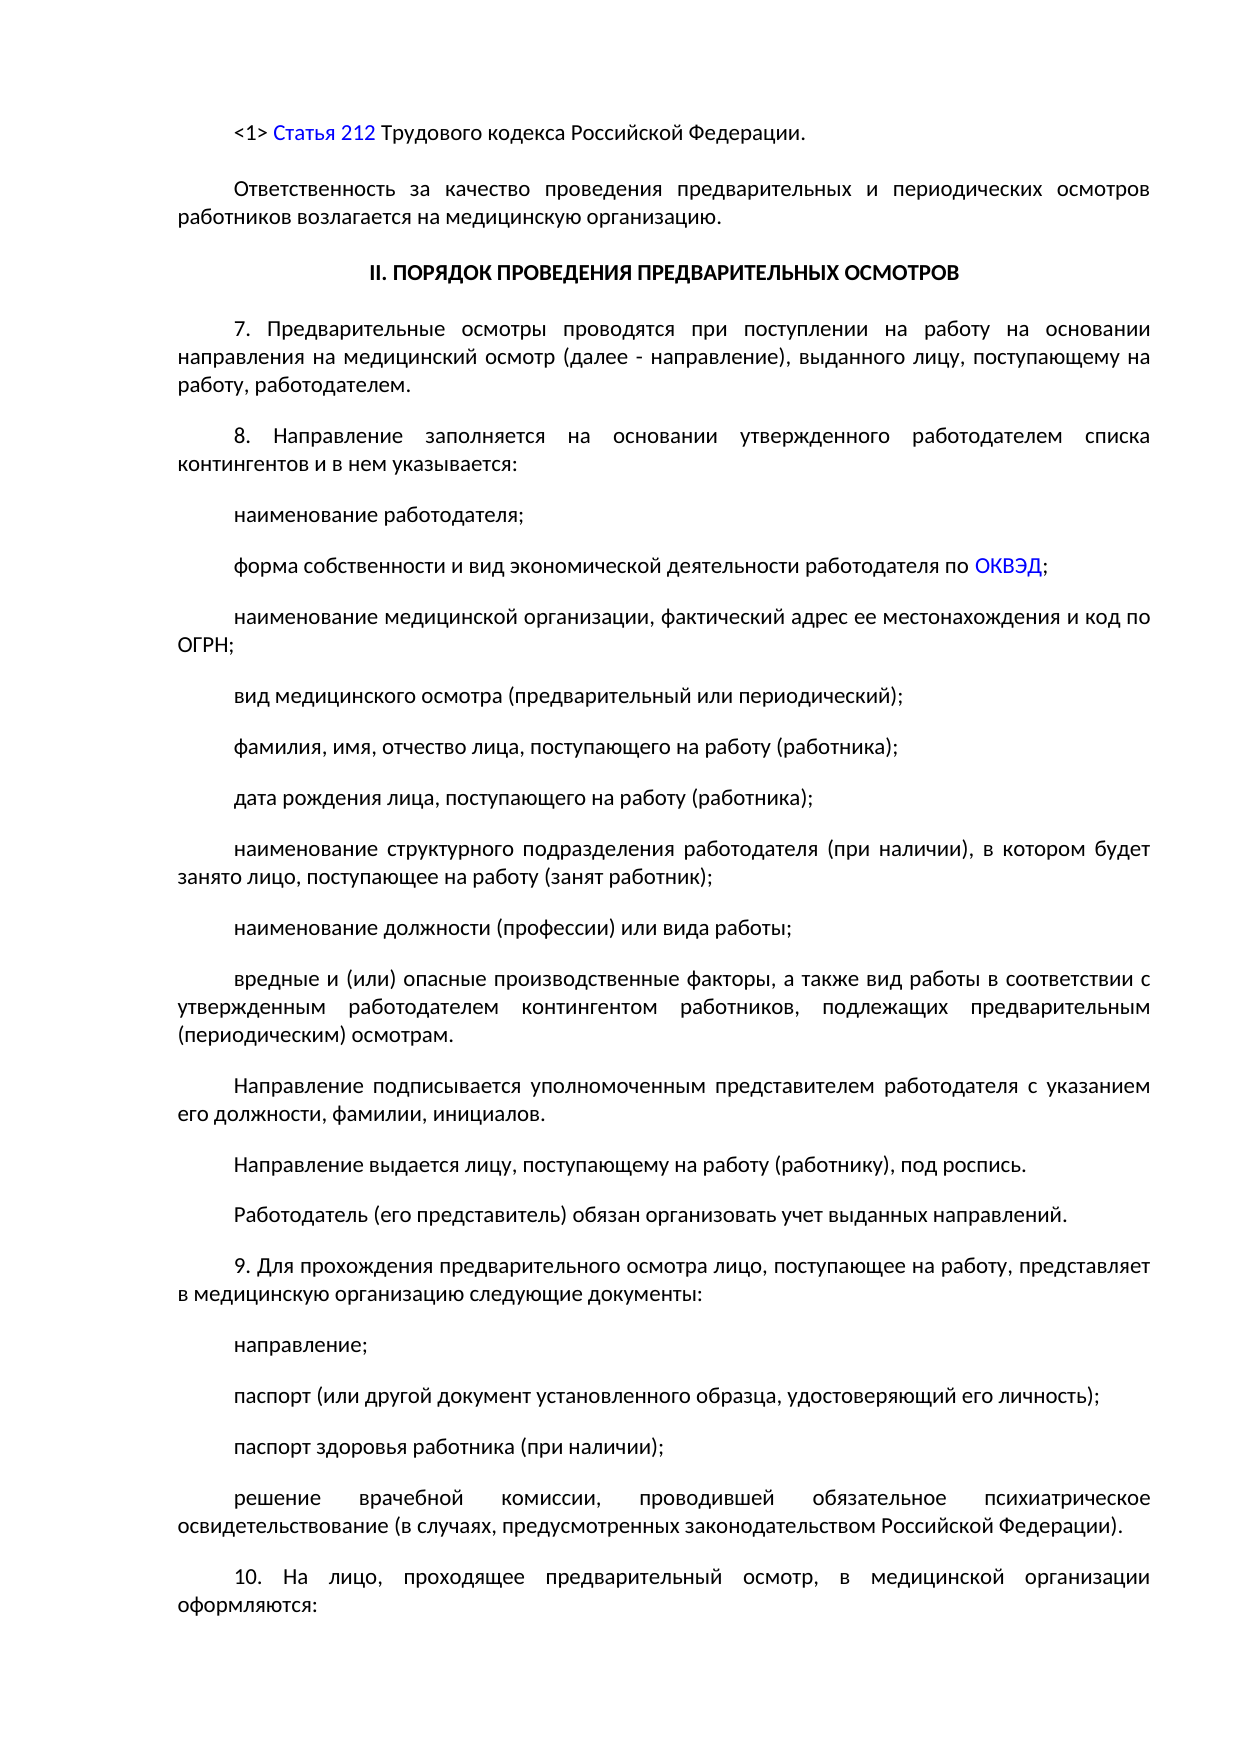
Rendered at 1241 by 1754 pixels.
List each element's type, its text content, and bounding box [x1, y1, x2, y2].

text 8. Направление заполняется на основании утвержденного работодателем списка контингентов и в нем указывается: [177, 421, 1152, 477]
text вид медицинского осмотра (предварительный или периодический); [177, 681, 1152, 709]
text дата рождения лица, поступающего на работу (работника); [177, 783, 1152, 811]
text решение врачебной комиссии, проводившей обязательное психиатрическое освидетельствование (в случаях, предусмотренных законодательством Российской Федерации). [177, 1483, 1152, 1539]
text 9. Для прохождения предварительного осмотра лицо, поступающее на работу, представляет в медицинскую организацию следующие документы: [177, 1252, 1152, 1308]
text Направление выдается лицу, поступающему на работу (работнику), под роспись. [177, 1150, 1152, 1178]
text фамилия, имя, отчество лица, поступающего на работу (работника); [177, 732, 1152, 760]
text паспорт (или другой документ установленного образца, удостоверяющий его личность); [177, 1381, 1152, 1409]
text наименование медицинской организации, фактический адрес ее местонахождения и код по ОГРН; [177, 602, 1152, 658]
title II. ПОРЯДОК ПРОВЕДЕНИЯ ПРЕДВАРИТЕЛЬНЫХ ОСМОТРОВ [177, 258, 1152, 286]
text вредные и (или) опасные производственные факторы, а также вид работы в соответствии с утвержденным работодателем контингентом работников, подлежащих предварительным (периодическим) осмотрам. [177, 964, 1152, 1048]
text <1> Статья 212 Трудового кодекса Российской Федерации. [177, 118, 1152, 146]
text Работодатель (его представитель) обязан организовать учет выданных направлений. [177, 1201, 1152, 1229]
text 10. На лицо, проходящее предварительный осмотр, в медицинской организации оформляются: [177, 1562, 1152, 1618]
text Ответственность за качество проведения предварительных и периодических осмотров работников возлагается на медицинскую организацию. [177, 174, 1152, 230]
text 7. Предварительные осмотры проводятся при поступлении на работу на основании направления на медицинский осмотр (далее - направление), выданного лицу, поступающему на работу, работодателем. [177, 314, 1152, 398]
text форма собственности и вид экономической деятельности работодателя по ОКВЭД; [177, 551, 1152, 579]
text Направление подписывается уполномоченным представителем работодателя с указанием его должности, фамилии, инициалов. [177, 1071, 1152, 1127]
text наименование должности (профессии) или вида работы; [177, 913, 1152, 941]
text паспорт здоровья работника (при наличии); [177, 1432, 1152, 1460]
text направление; [177, 1331, 1152, 1358]
text наименование работодателя; [177, 500, 1152, 528]
text наименование структурного подразделения работодателя (при наличии), в котором будет занято лицо, поступающее на работу (занят работник); [177, 834, 1152, 890]
